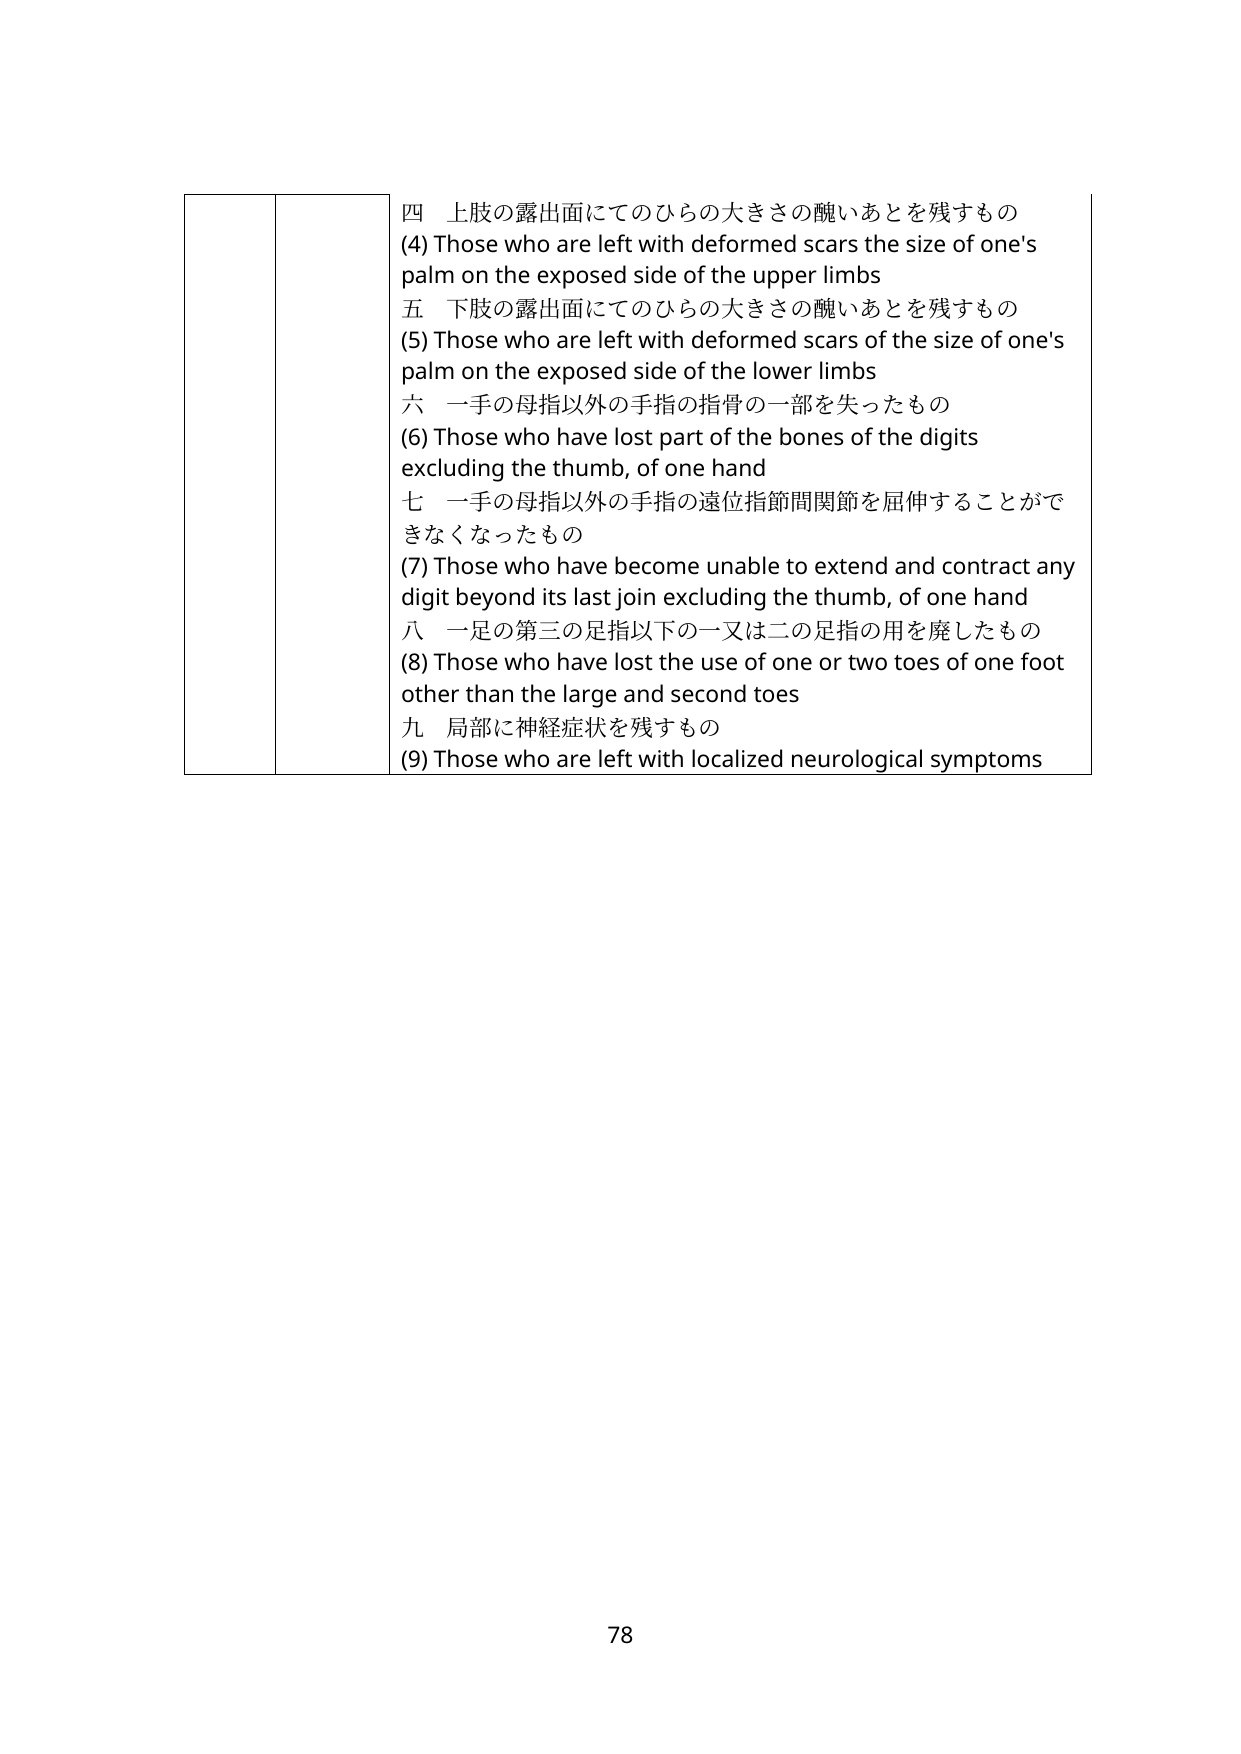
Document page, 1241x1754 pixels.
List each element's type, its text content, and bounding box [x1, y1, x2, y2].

table_cell 七 一手の母指以外の手指の遠位指節間関節を屈伸することができなくなったもの (7) Those who have become unable to extend and contract any digit beyond its last join excluding the thumb, of one hand [390, 483, 1091, 612]
table_cell 六 一手の母指以外の手指の指骨の一部を失ったもの (6) Those who have lost part of the bones of the digits excluding the thumb, of one hand [390, 387, 1091, 483]
table_cell 四 上肢の露出面にてのひらの大きさの醜いあとを残すもの (4) Those who are left with deformed scars the size of one's palm on the exposed side of the upper limbs [390, 194, 1091, 290]
table_cell 九 局部に神経症状を残すもの (9) Those who are left with localized neurological symptoms [390, 709, 1091, 774]
table_cell 五 下肢の露出面にてのひらの大きさの醜いあとを残すもの (5) Those who are left with deformed scars of the size of one's palm on the exposed side of the lower limbs [390, 290, 1091, 387]
table_cell 八 一足の第三の足指以下の一又は二の足指の用を廃したもの (8) Those who have lost the use of one or two toes of one foot other than the large and second toes [390, 613, 1091, 709]
